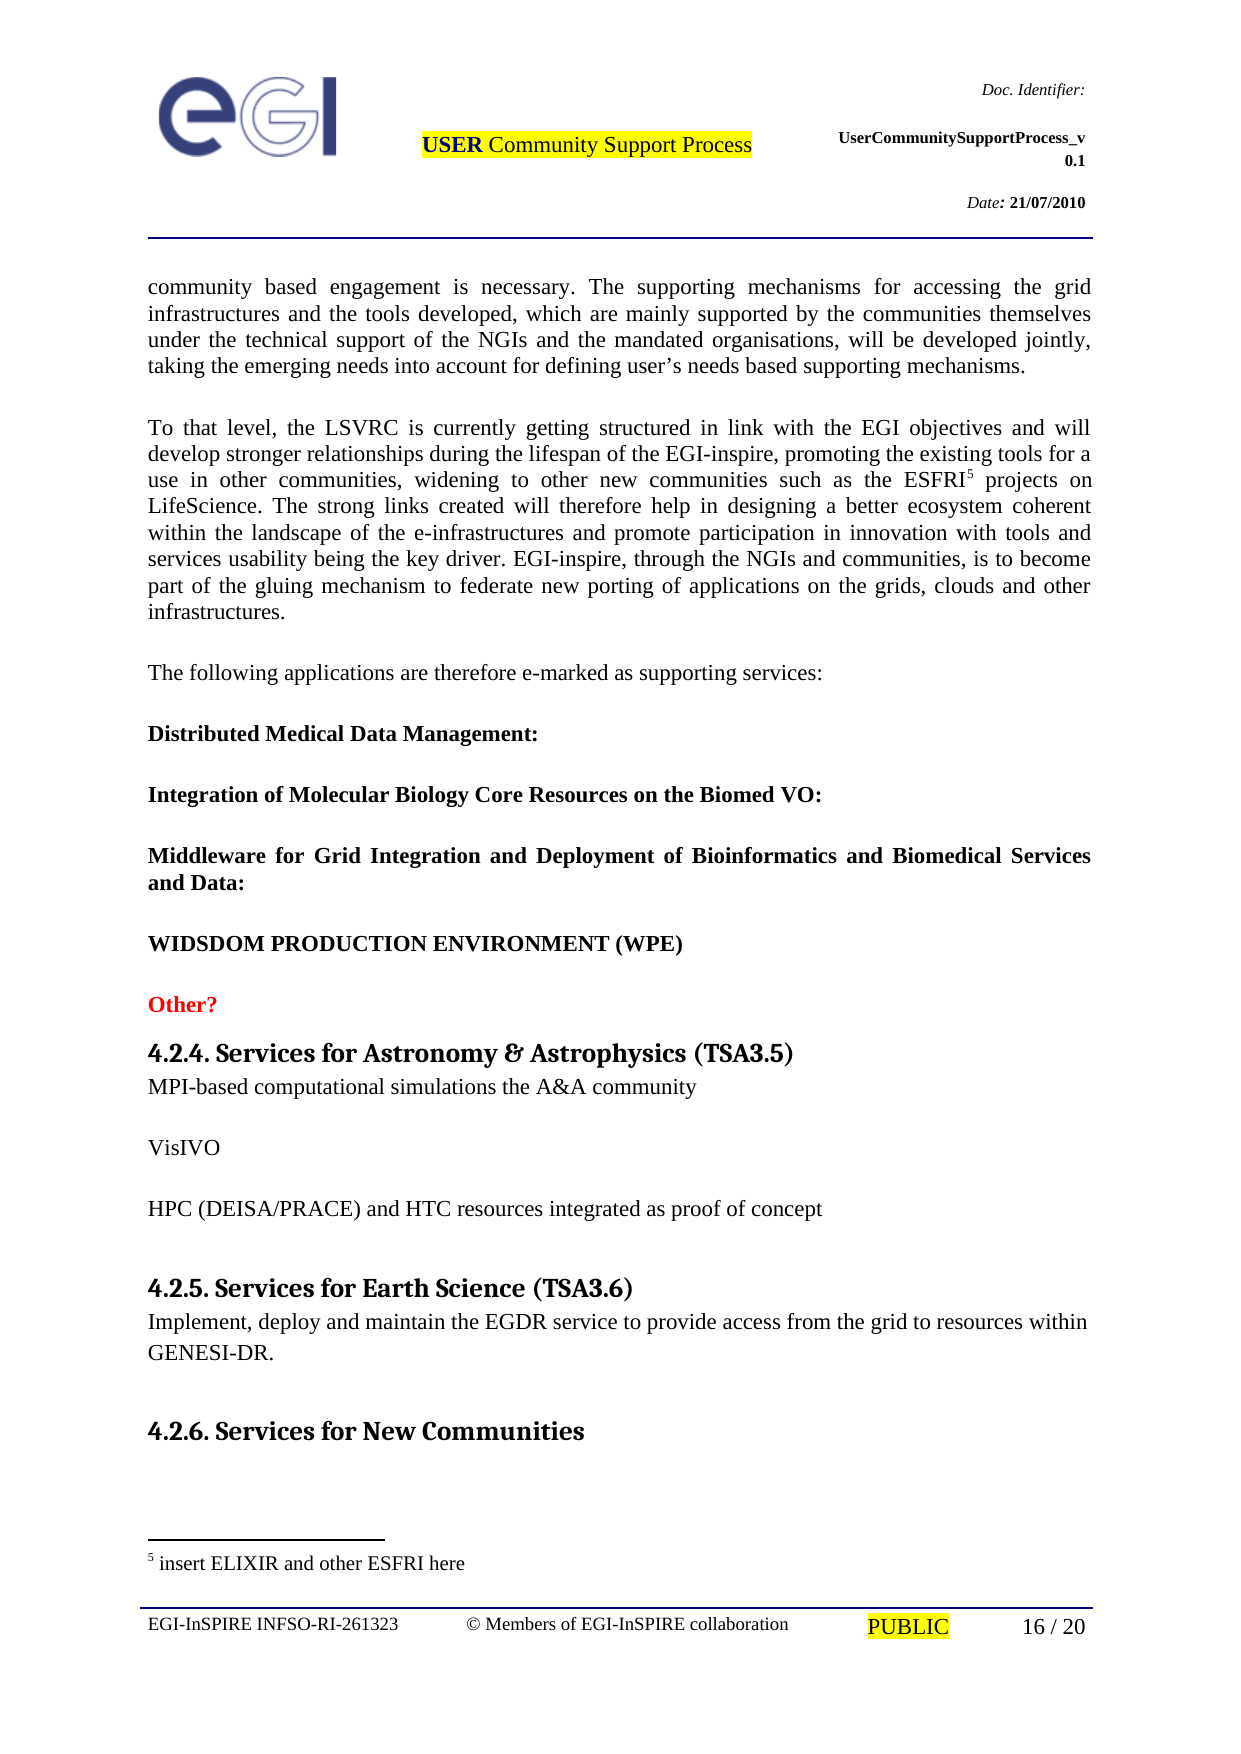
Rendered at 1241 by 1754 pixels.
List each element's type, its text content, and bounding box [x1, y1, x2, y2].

text GENESI-DR. [148, 1339, 1093, 1365]
text Middleware for Grid Integration and Deployment of Bioinformatics and Biomedical Services and Data: [148, 842, 1093, 895]
text The following applications are therefore e-marked as supporting services: [148, 659, 1093, 685]
subtitle Services for New Communities [148, 1416, 1093, 1448]
text Other? [148, 991, 1093, 1017]
text To that level, the LSVRC is currently getting structured in link with the EGI objectives and will develop stronger relationships during the lifespan of the EGI-inspire, promoting the existing tools for a use in other communities, widening to other new communities such as the ESFRI projects on LifeScience. The strong links created will therefore help in designing a better ecosystem coherent within the landscape of the e-infrastructures and promote participation in innovation with tools and services usability being the key driver. EGI-inspire, through the NGIs and communities, is to become part of the gluing mechanism to federate new porting of applications on the grids, clouds and other infrastructures. [148, 413, 1093, 624]
picture [158, 77, 337, 157]
text WIDSDOM PRODUCTION ENVIRONMENT (WPE) [148, 929, 1093, 956]
subtitle Services for Earth Science (TSA3.6) [148, 1273, 1093, 1304]
text HPC (DEISA/PRACE) and HTC resources integrated as proof of concept [148, 1195, 1093, 1222]
text Distributed Medical Data Management: [148, 720, 1093, 746]
text Integration of Molecular Biology Core Resources on the Biomed VO: [148, 781, 1093, 807]
text VisIVO [148, 1134, 1093, 1161]
subtitle Services for Astronomy & Astrophysics (TSA3.5) [148, 1038, 1093, 1069]
text MPI-based computational simulations the A&A community [148, 1073, 1093, 1099]
text Implement, deploy and maintain the EGDR service to provide access from the grid to resources within [148, 1308, 1093, 1334]
